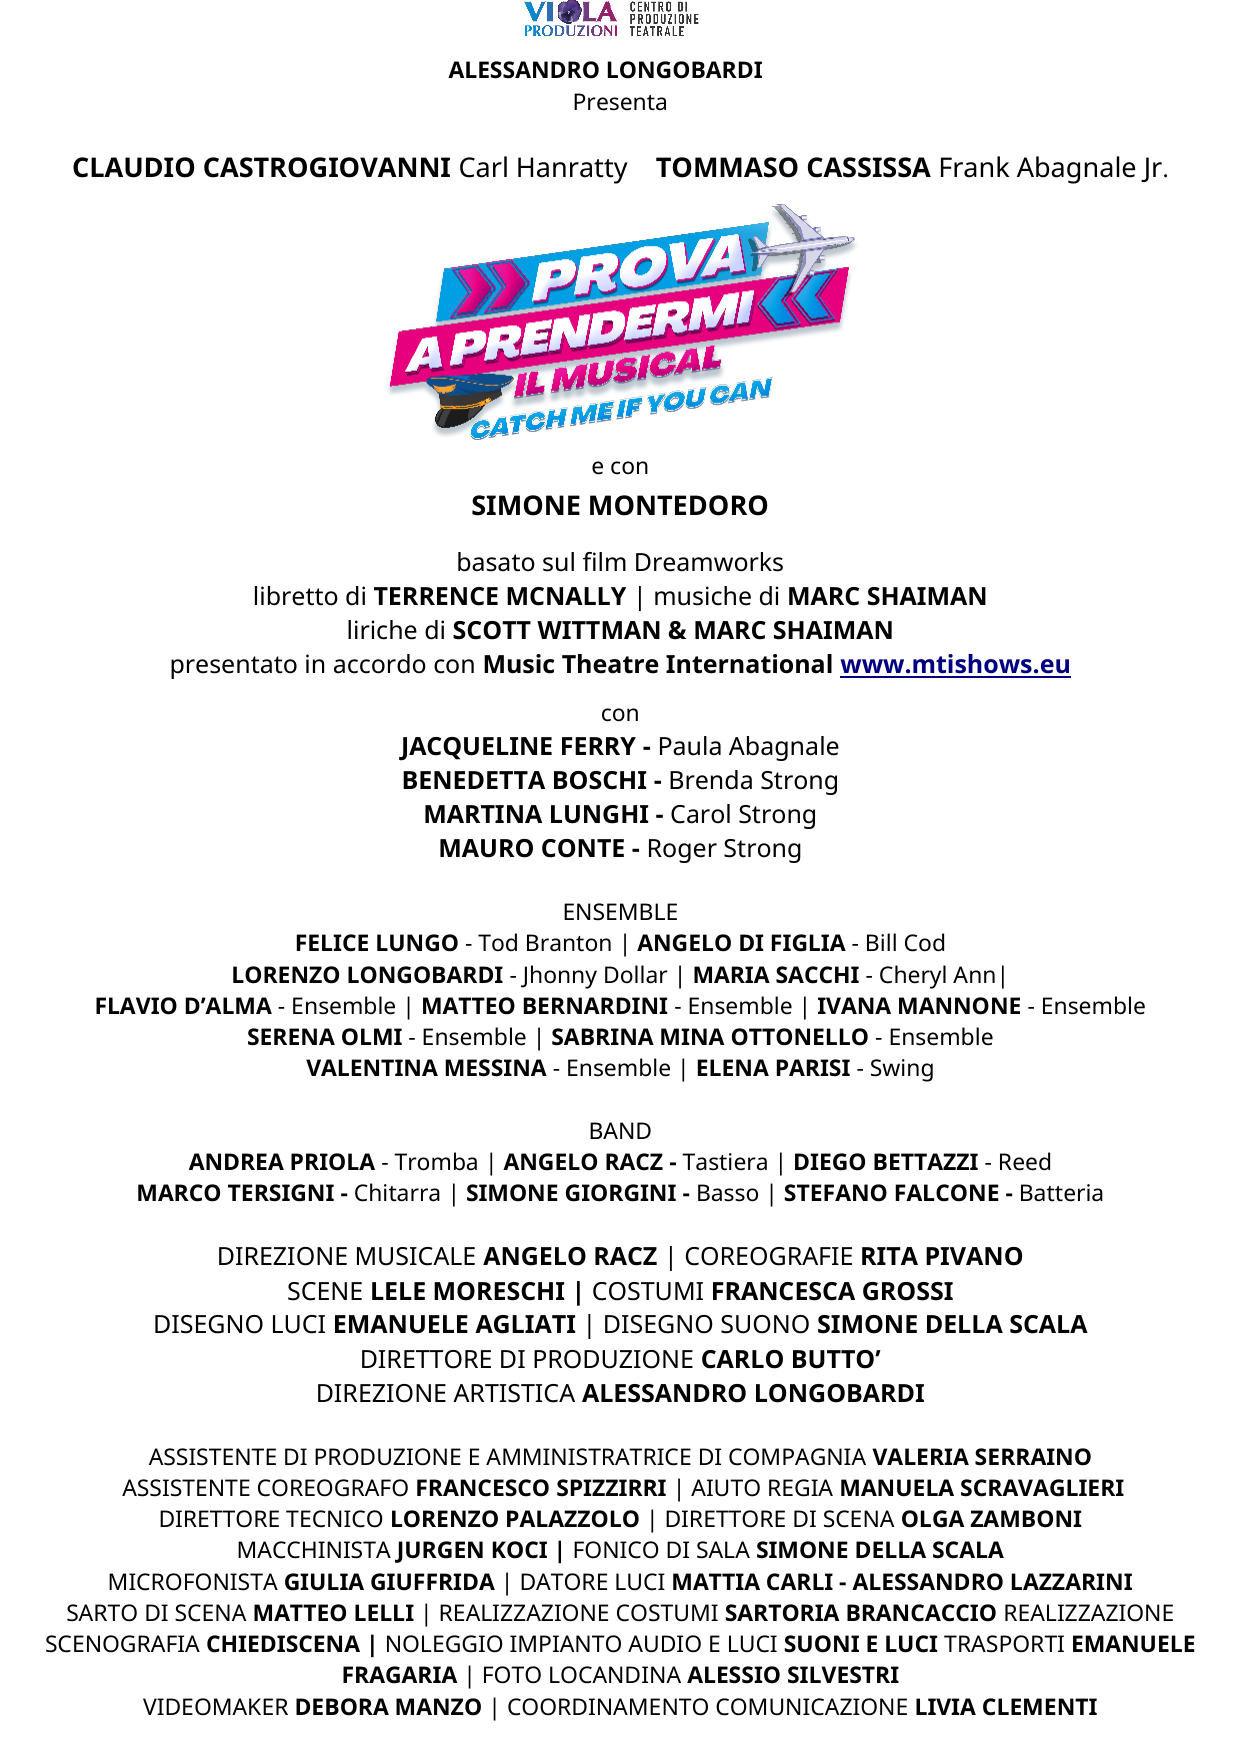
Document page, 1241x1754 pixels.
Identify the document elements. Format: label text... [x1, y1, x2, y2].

text con [44, 697, 1196, 728]
text SERENA OLMI - Ensemble | SABRINA MINA OTTONELLO - Ensemble [44, 1021, 1196, 1052]
text VIDEOMAKER DEBORA MANZO | COORDINAMENTO COMUNICAZIONE LIVIA CLEMENTI [0, 1691, 1240, 1722]
text MICROFONISTA GIULIA GIUFFRIDA | DATORE LUCI MATTIA CARLI - ALESSANDRO LAZZARINI [44, 1566, 1196, 1597]
text LORENZO LONGOBARDI - Jhonny Dollar | MARIA SACCHI - Cheryl Ann| [44, 958, 1196, 990]
text DIRETTORE TECNICO LORENZO PALAZZOLO | DIRETTORE DI SCENA OLGA ZAMBONI [44, 1503, 1196, 1534]
text MACCHINISTA JURGEN KOCI | FONICO DI SALA SIMONE DELLA SCALA [44, 1534, 1196, 1566]
picture [521, 0, 700, 41]
text DIRETTORE DI PRODUZIONE CARLO BUTTO’ [44, 1341, 1196, 1375]
text ASSISTENTE DI PRODUZIONE E AMMINISTRATRICE DI COMPAGNIA VALERIA SERRAINO [44, 1441, 1196, 1472]
text JACQUELINE FERRY - Paula Abagnale [44, 728, 1196, 763]
text Presenta [44, 86, 1196, 117]
text SIMONE MONTEDORO [44, 486, 1196, 523]
text SARTO DI SCENA MATTEO LELLI | REALIZZAZIONE COSTUMI SARTORIA BRANCACCIO REALIZZAZIONE SCENOGRAFIA CHIEDISCENA | NOLEGGIO IMPIANTO AUDIO E LUCI SUONI E LUCI TRASPORTI EMANUELE FRAGARIA | FOTO LOCANDINA ALESSIO SILVESTRI [44, 1597, 1196, 1691]
text e con [44, 450, 1196, 481]
text libretto di TERRENCE MCNALLY | musiche di MARC SHAIMAN [44, 579, 1196, 613]
text MARTINA LUNGHI - Carol Strong [44, 797, 1196, 831]
text CLAUDIO CASTROGIOVANNI Carl Hanratty TOMMASO CASSISSA Frank Abagnale Jr. [44, 148, 1196, 185]
text ENSEMBLE [44, 865, 1196, 927]
text presentato in accordo con Music Theatre International www.mtishows.eu [44, 647, 1196, 681]
text ANDREA PRIOLA - Tromba | ANGELO RACZ - Tastiera | DIEGO BETTAZZI - Reed [44, 1146, 1196, 1177]
text MARCO TERSIGNI - Chitarra | SIMONE GIORGINI - Basso | STEFANO FALCONE - Batteria [44, 1177, 1196, 1208]
text BENEDETTA BOSCHI - Brenda Strong [44, 763, 1196, 797]
text ASSISTENTE COREOGRAFO FRANCESCO SPIZZIRRI | AIUTO REGIA MANUELA SCRAVAGLIERI [44, 1472, 1196, 1503]
picture [379, 199, 861, 451]
text VALENTINA MESSINA - Ensemble | ELENA PARISI - Swing [44, 1052, 1196, 1083]
text ALESSANDRO LONGOBARDI [59, 54, 1152, 86]
text liriche di SCOTT WITTMAN & MARC SHAIMAN [44, 613, 1196, 647]
text DIREZIONE ARTISTICA ALESSANDRO LONGOBARDI [44, 1375, 1196, 1409]
text DIREZIONE MUSICALE ANGELO RACZ | COREOGRAFIE RITA PIVANO [44, 1239, 1196, 1273]
text BAND [44, 1115, 1196, 1146]
text MAURO CONTE - Roger Strong [44, 831, 1196, 865]
text FLAVIO D’ALMA - Ensemble | MATTEO BERNARDINI - Ensemble | IVANA MANNONE - Ensemble [44, 990, 1196, 1021]
text DISEGNO LUCI EMANUELE AGLIATI | DISEGNO SUONO SIMONE DELLA SCALA [44, 1307, 1196, 1341]
text SCENE LELE MORESCHI | COSTUMI FRANCESCA GROSSI [44, 1273, 1196, 1307]
text basato sul film Dreamworks [44, 545, 1196, 579]
text FELICE LUNGO - Tod Branton | ANGELO DI FIGLIA - Bill Cod [44, 927, 1196, 958]
